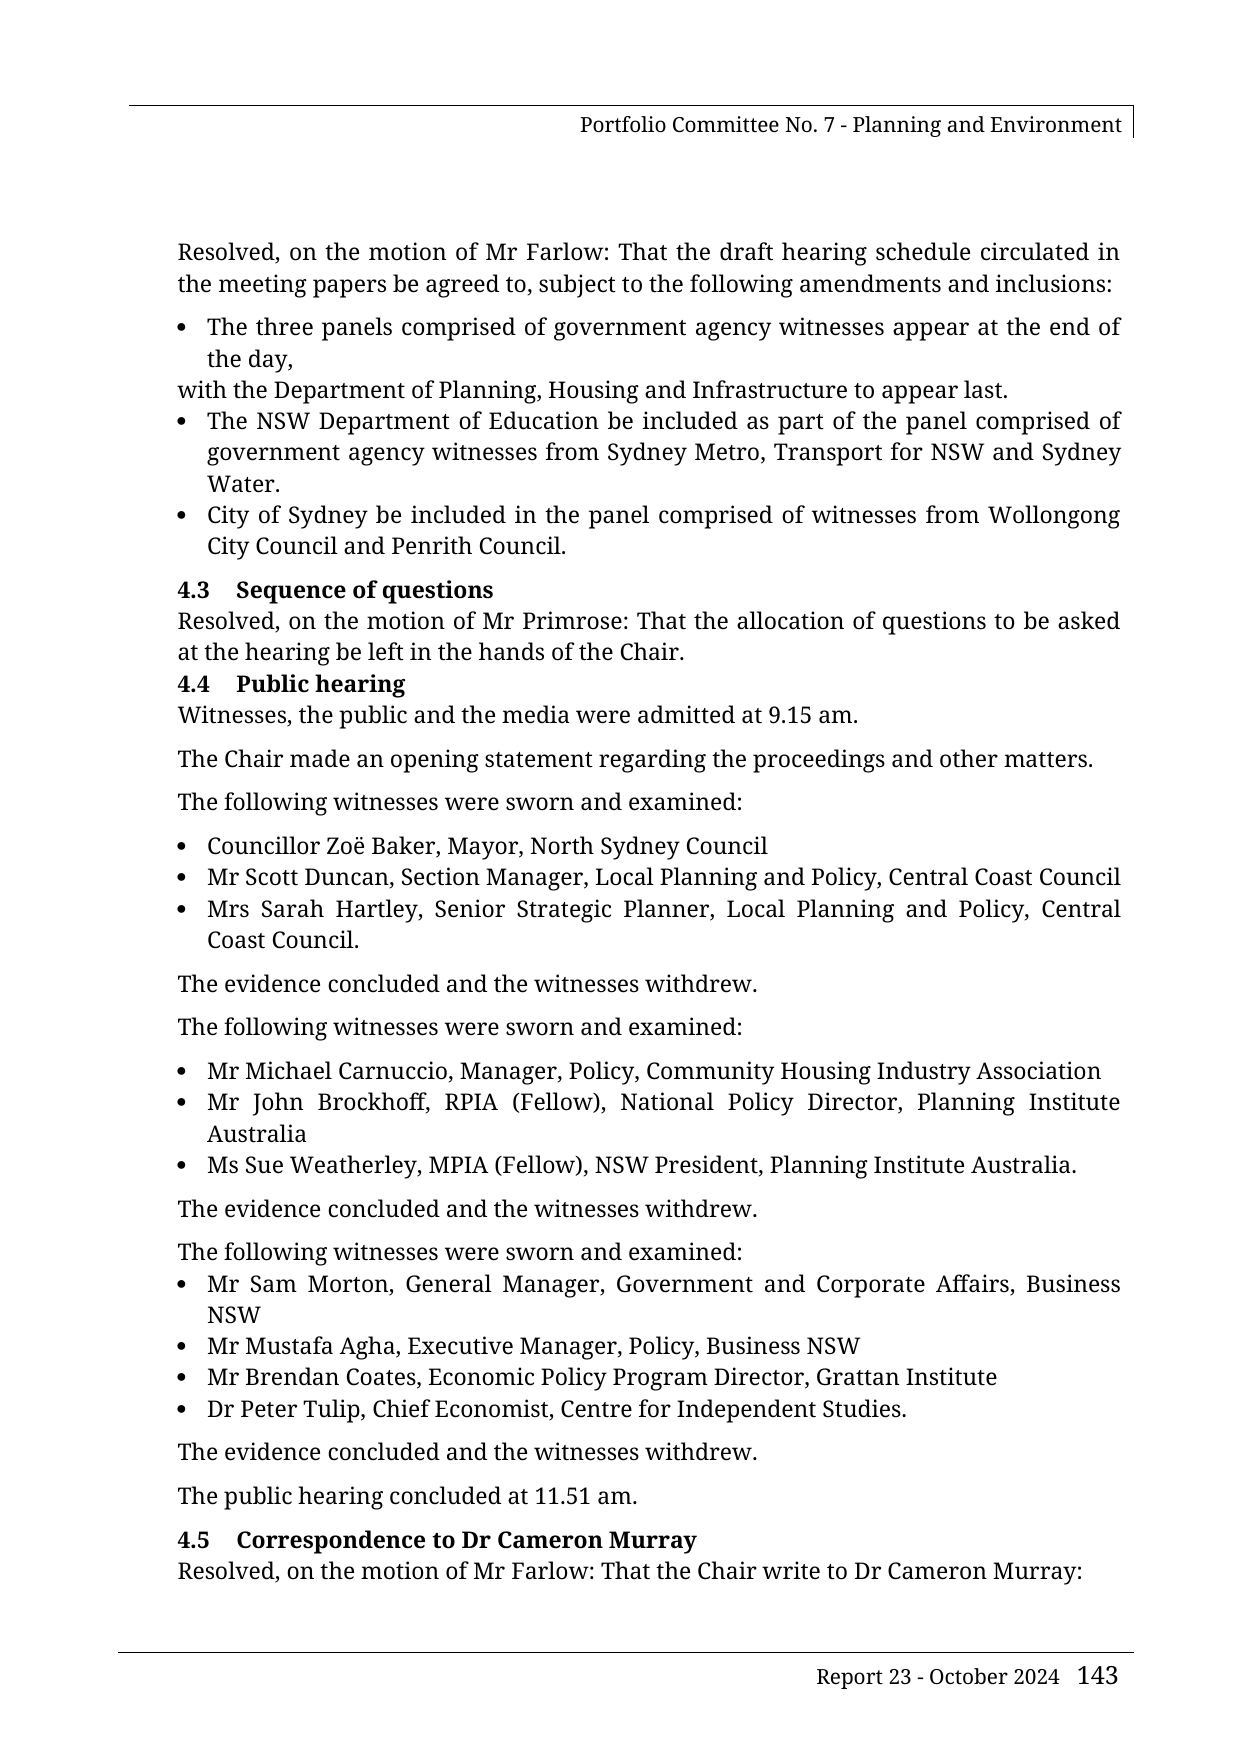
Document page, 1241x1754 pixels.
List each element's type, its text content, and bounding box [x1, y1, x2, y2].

text The Chair made an opening statement regarding the proceedings and other matters. [177, 742, 1122, 774]
text Mr Mustafa Agha, Executive Manager, Policy, Business NSW [177, 1330, 1122, 1361]
text Mr Brendan Coates, Economic Policy Program Director, Grattan Institute [177, 1361, 1122, 1392]
text Ms Sue Weatherley, MPIA (Fellow), NSW President, Planning Institute Australia. [177, 1149, 1122, 1180]
list The public hearing concluded at 11.51 am. [177, 1480, 1122, 1511]
text Mr Scott Duncan, Section Manager, Local Planning and Policy, Central Coast Council [177, 861, 1122, 892]
text Mr Sam Morton, General Manager, Government and Corporate Affairs, Business NSW [177, 1267, 1122, 1330]
text Mr John Brockhoff, RPIA (Fellow), National Policy Director, Planning Institute Australia [177, 1086, 1122, 1149]
text Mr Michael Carnuccio, Manager, Policy, Community Housing Industry Association [177, 1055, 1122, 1086]
text Resolved, on the motion of Mr Farlow: That the draft hearing schedule circulated in the meeting papers be agreed to, subject to the following amendments and inclusions: [177, 236, 1122, 299]
text The following witnesses were sworn and examined: [177, 786, 1122, 817]
list with the Department of Planning, Housing and Infrastructure to appear last. [177, 374, 1122, 405]
text The evidence concluded and the witnesses withdrew. [177, 967, 1122, 999]
subtitle Sequence of questions [177, 574, 1122, 605]
subtitle Public hearing [177, 667, 1122, 699]
text Mrs Sarah Hartley, Senior Strategic Planner, Local Planning and Policy, Central Coast Council. [177, 892, 1122, 955]
list The following witnesses were sworn and examined: [177, 1236, 1122, 1267]
subtitle Correspondence to Dr Cameron Murray [177, 1524, 1122, 1555]
text Witnesses, the public and the media were admitted at 9.15 am. [177, 699, 1122, 730]
text The following witnesses were sworn and examined: [177, 1011, 1122, 1042]
list The evidence concluded and the witnesses withdrew. [177, 1436, 1122, 1467]
text City of Sydney be included in the panel comprised of witnesses from Wollongong City Council and Penrith Council. [177, 499, 1122, 561]
text Dr Peter Tulip, Chief Economist, Centre for Independent Studies. [177, 1392, 1122, 1424]
text The NSW Department of Education be included as part of the panel comprised of government agency witnesses from Sydney Metro, Transport for NSW and Sydney Water. [177, 405, 1122, 499]
text Resolved, on the motion of Mr Farlow: That the Chair write to Dr Cameron Murray: [177, 1555, 1122, 1586]
text Resolved, on the motion of Mr Primrose: That the allocation of questions to be asked at the hearing be left in the hands of the Chair. [177, 605, 1122, 667]
text Councillor Zoë Baker, Mayor, North Sydney Council [177, 830, 1122, 861]
list The evidence concluded and the witnesses withdrew. [177, 1192, 1122, 1224]
text The three panels comprised of government agency witnesses appear at the end of the day, [177, 311, 1122, 374]
